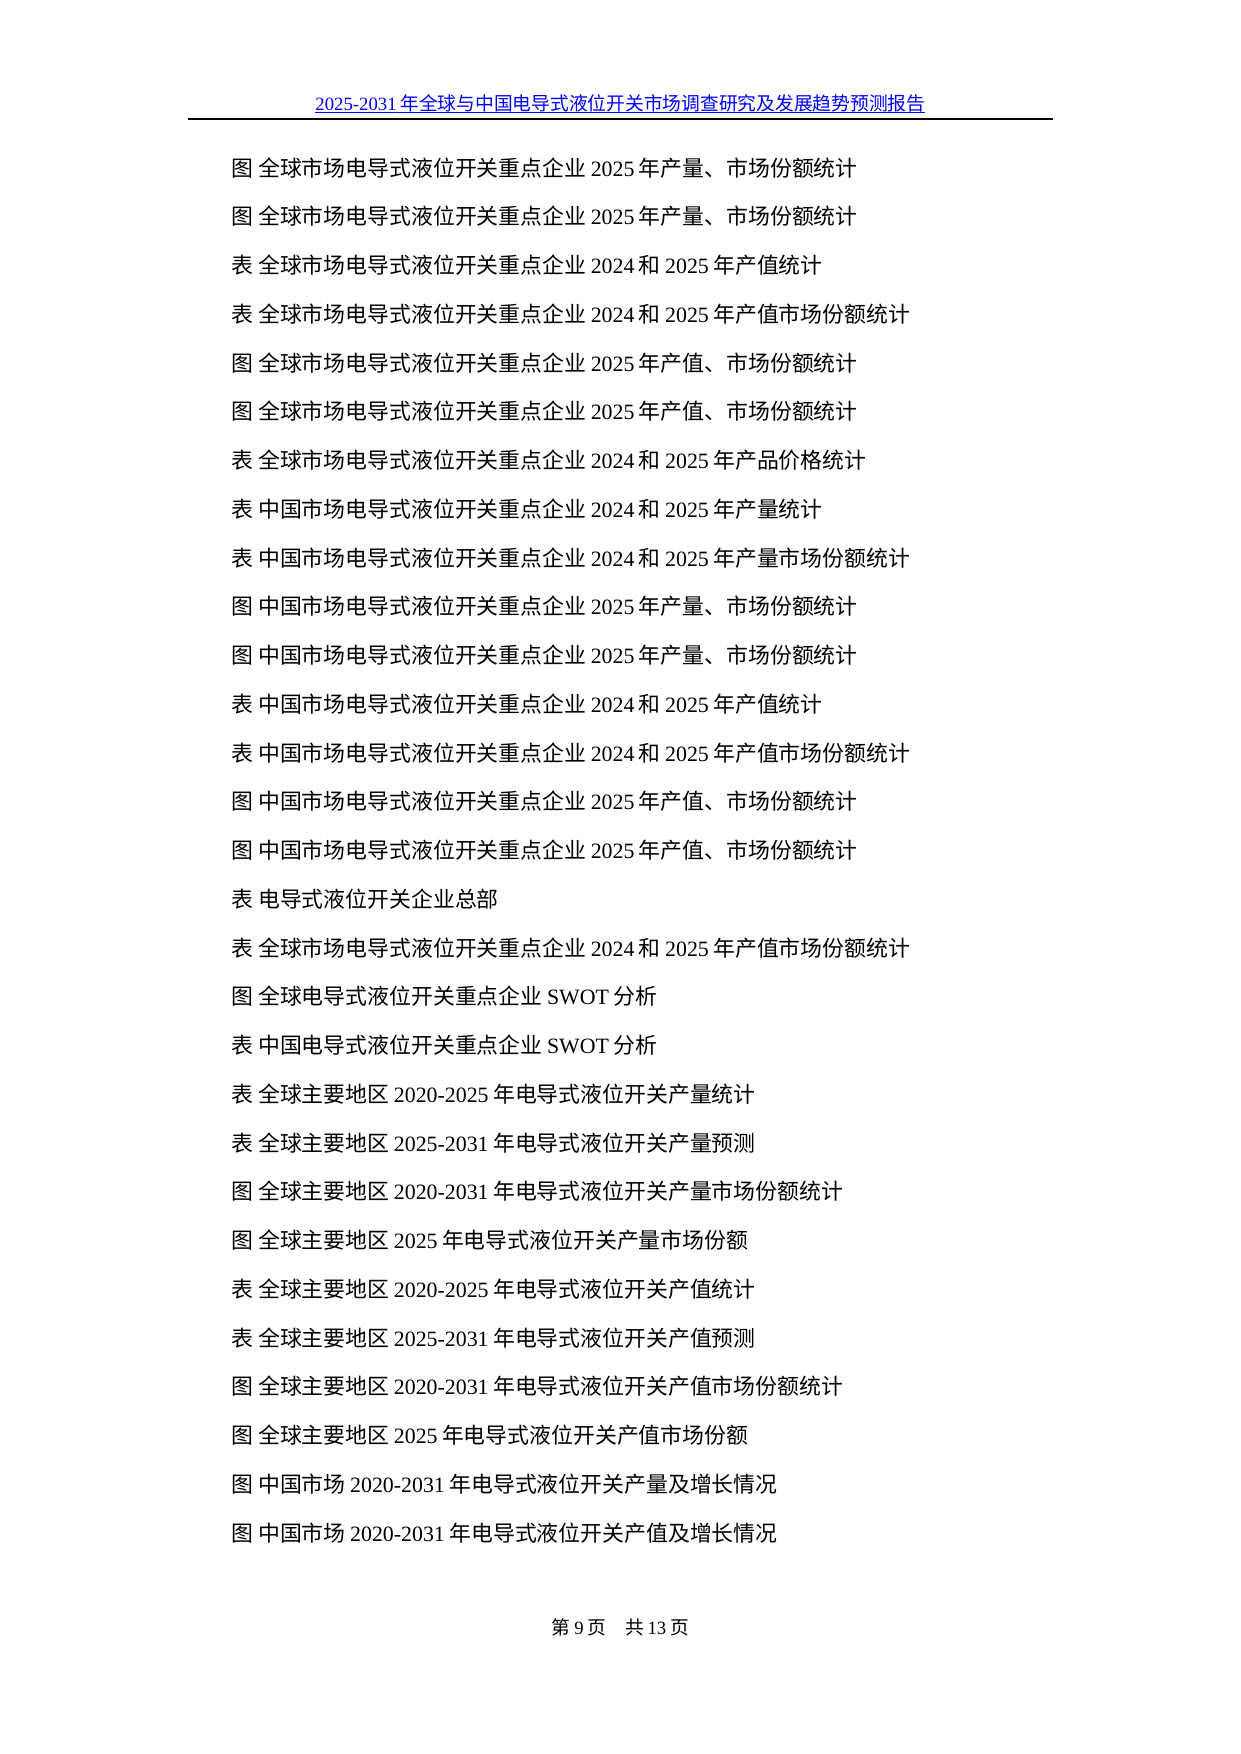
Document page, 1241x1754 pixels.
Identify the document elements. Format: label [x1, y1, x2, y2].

text [187, 150, 1053, 1548]
